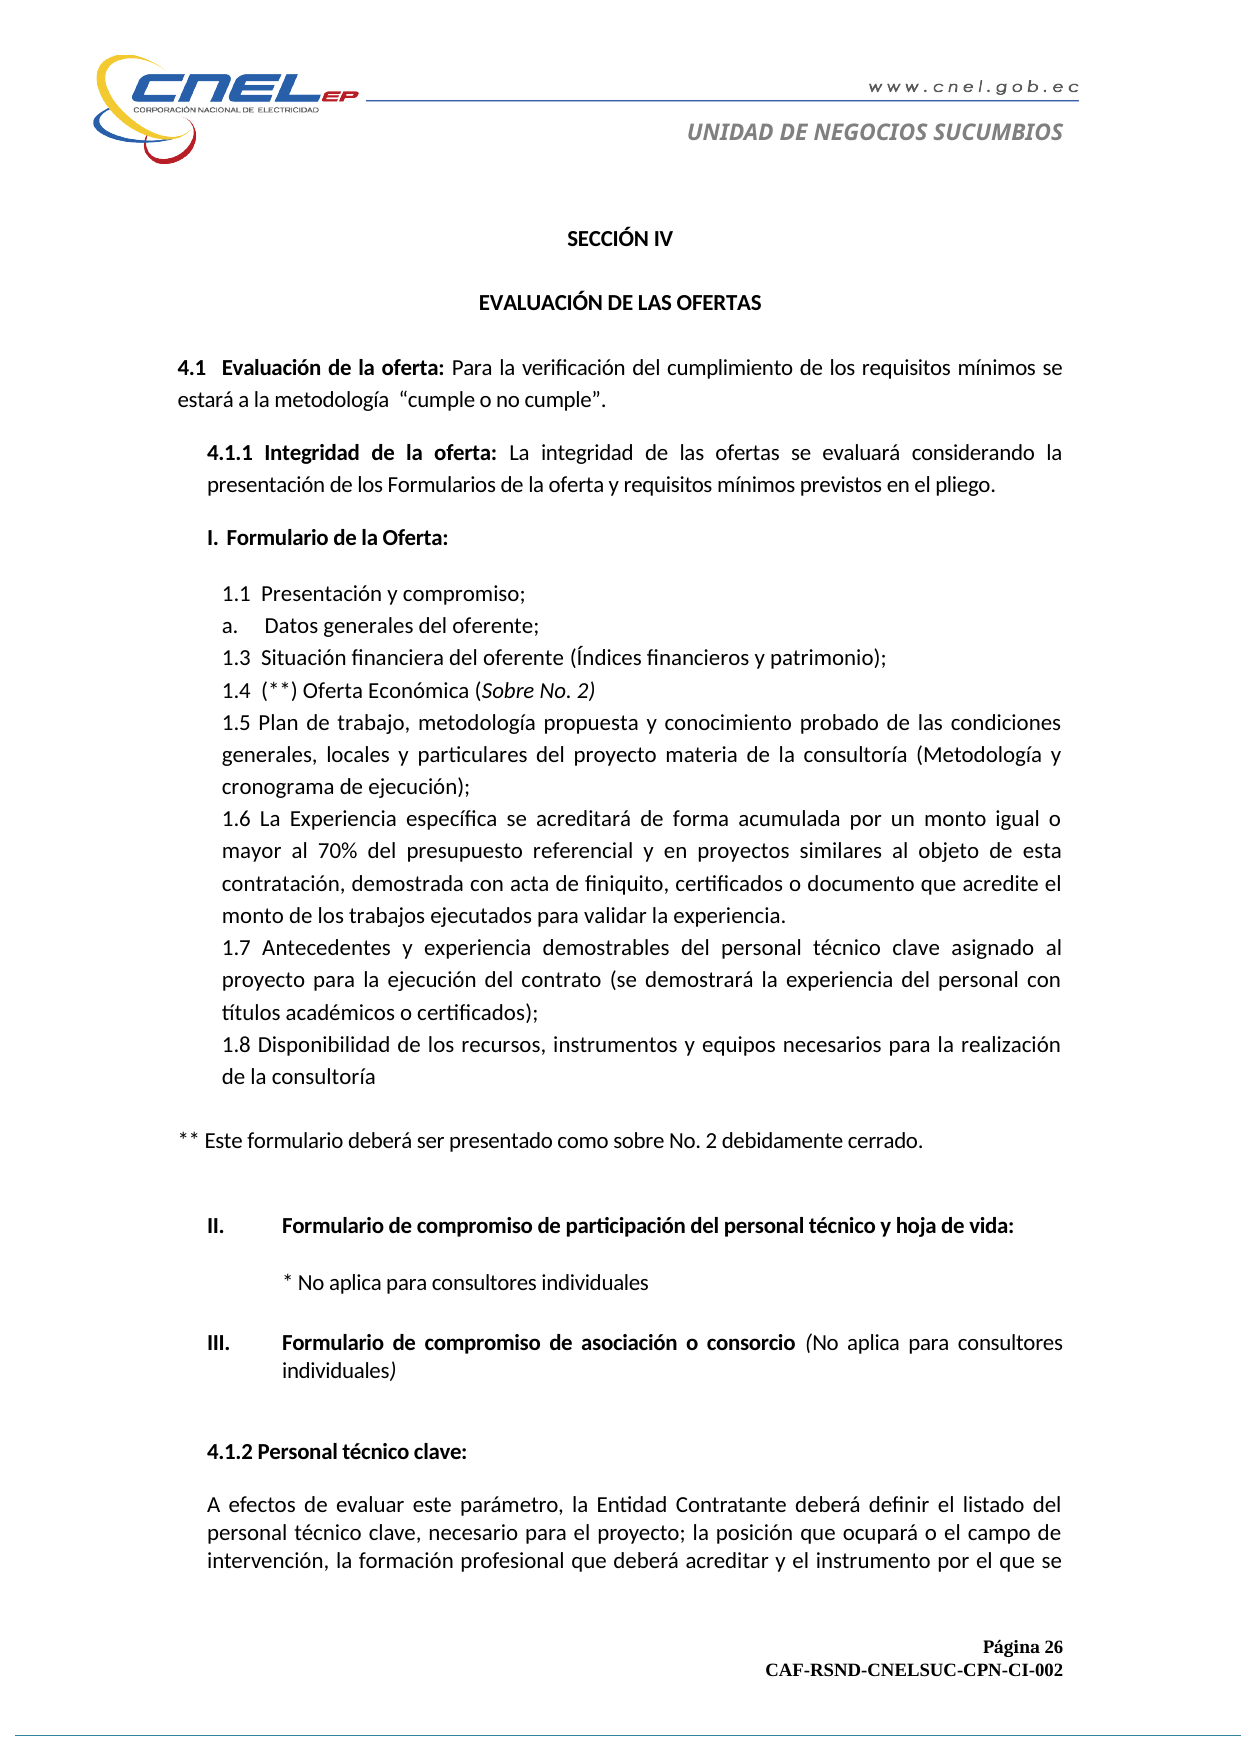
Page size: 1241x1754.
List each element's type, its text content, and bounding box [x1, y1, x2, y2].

list Formulario de la Oferta: [207, 523, 1063, 551]
text 4.1 Evaluación de la oferta: Para la verificación del cumplimiento de los requisitos mínimos se estará a la metodología “cumple o no cumple”. [177, 353, 1063, 413]
text 1.1 Presentación y compromiso; [222, 579, 1063, 607]
text 1.6 La Experiencia específica se acreditará de forma acumulada por un monto igual o mayor al 70% del presupuesto referencial y en proyectos similares al objeto de esta contratación, demostrada con acta de finiquito, certificados o documento que acredite el monto de los trabajos ejecutados para validar la experiencia. [222, 804, 1063, 929]
list Datos generales del oferente; [222, 611, 1075, 639]
text 1.8 Disponibilidad de los recursos, instrumentos y equipos necesarios para la realización de la consultoría [222, 1030, 1063, 1090]
text 4.1.1 Integridad de la oferta: La integridad de las ofertas se evaluará considerando la presentación de los Formularios de la oferta y requisitos mínimos previstos en el pliego. [207, 438, 1063, 498]
list Formulario de compromiso de participación del personal técnico y hoja de vida: [207, 1212, 1063, 1239]
text * No aplica para consultores individuales [282, 1268, 1063, 1296]
text SECCIÓN IV [177, 224, 1063, 252]
picture [93, 55, 1084, 164]
text 1.7 Antecedentes y experiencia demostrables del personal técnico clave asignado al proyecto para la ejecución del contrato (se demostrará la experiencia del personal con títulos académicos o certificados); [222, 933, 1063, 1026]
text EVALUACIÓN DE LAS OFERTAS [177, 288, 1063, 316]
list Formulario de compromiso de asociación o consorcio (No aplica para consultores individuales) [207, 1328, 1063, 1384]
text 4.1.2 Personal técnico clave: [207, 1437, 1063, 1465]
text 1.3 Situación financiera del oferente (Índices financieros y patrimonio); [222, 643, 1063, 672]
text 1.4 (**) Oferta Económica (Sobre No. 2) [222, 676, 1063, 704]
text 1.5 Plan de trabajo, metodología propuesta y conocimiento probado de las condiciones generales, locales y particulares del proyecto materia de la consultoría (Metodología y cronograma de ejecución); [222, 708, 1063, 800]
text ** Este formulario deberá ser presentado como sobre No. 2 debidamente cerrado. [177, 1126, 1063, 1154]
